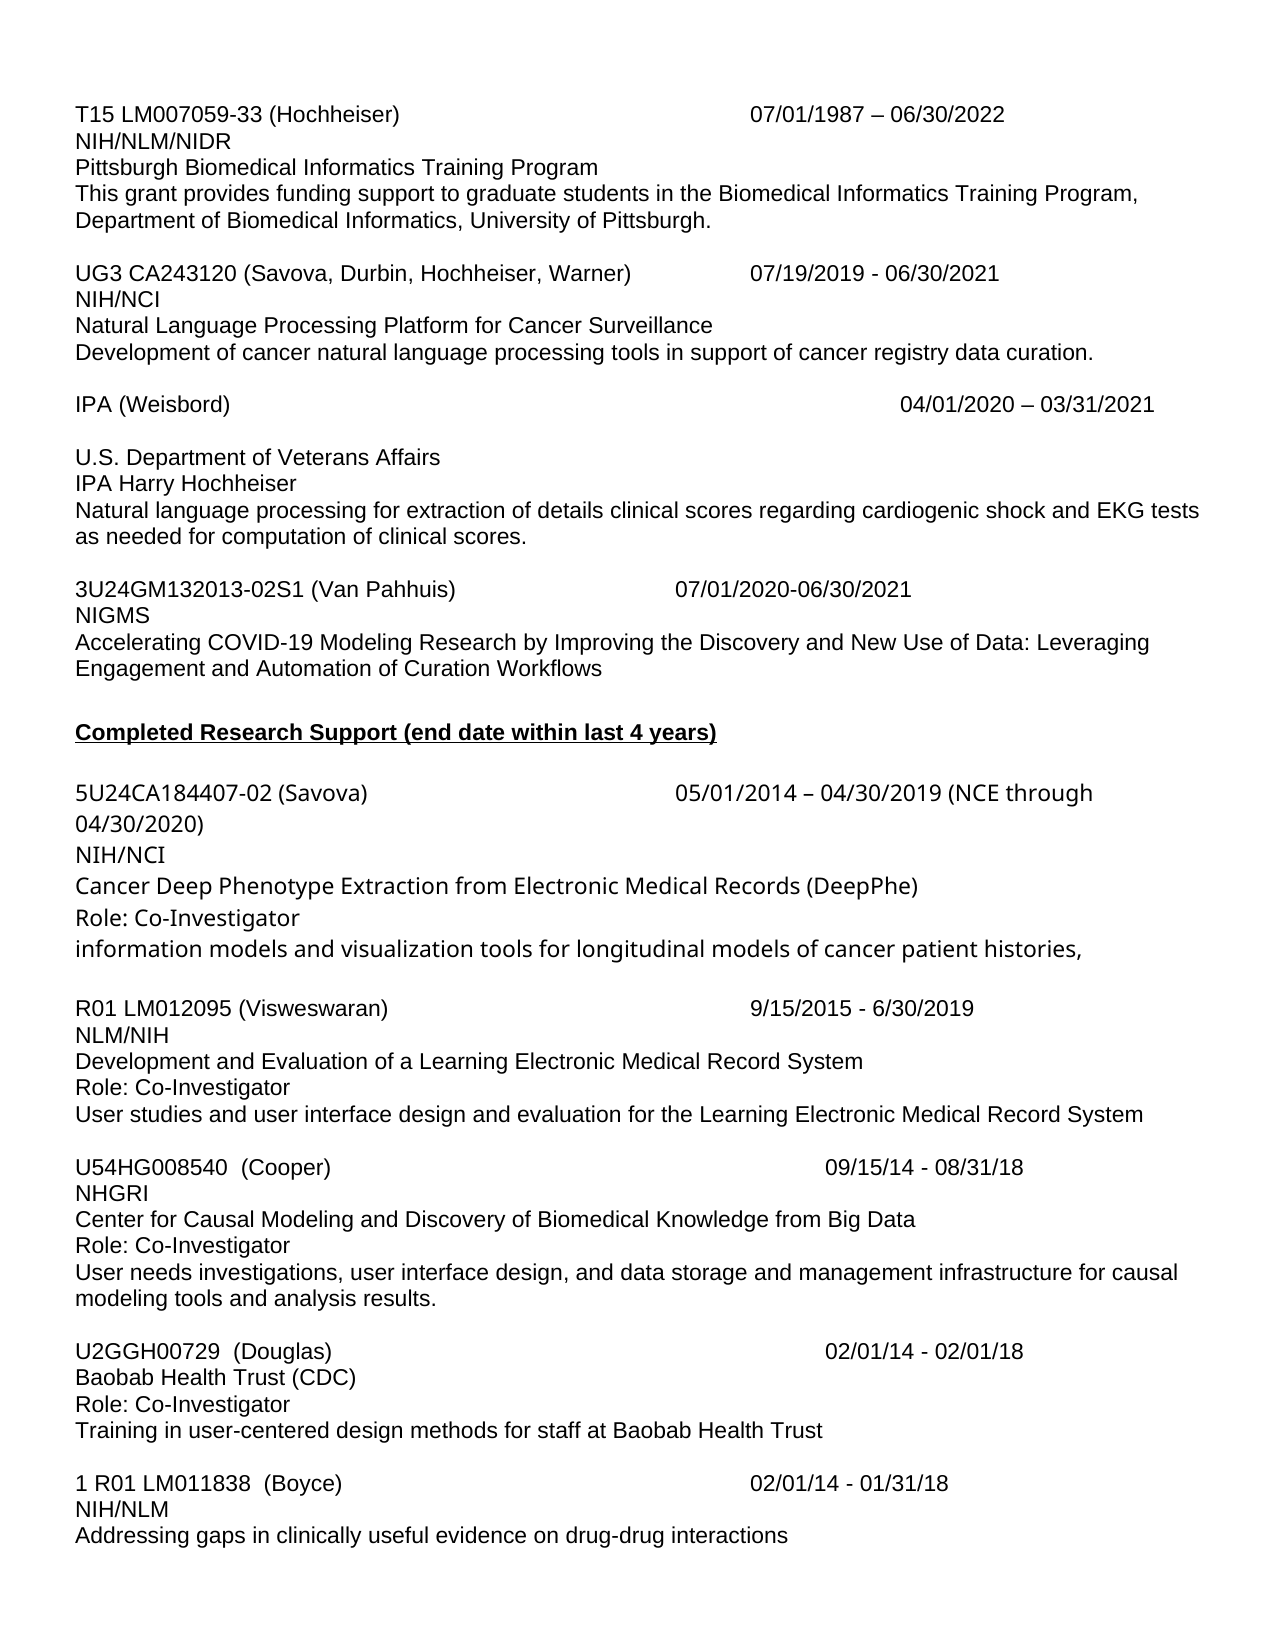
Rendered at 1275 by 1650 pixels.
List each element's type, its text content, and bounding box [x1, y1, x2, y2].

text Natural language processing for extraction of details clinical scores regarding cardiogenic shock and EKG tests as needed for computation of clinical scores. [75, 497, 1200, 549]
text NIH/NCI [75, 286, 1200, 312]
text R01 LM012095 (Visweswaran) 9/15/2015 - 6/30/2019 [75, 995, 1200, 1022]
text Addressing gaps in clinically useful evidence on drug-drug interactions [75, 1522, 1200, 1549]
text Natural Language Processing Platform for Cancer Surveillance [75, 312, 1200, 338]
text Cancer Deep Phenotype Extraction from Electronic Medical Records (DeepPhe) [75, 870, 1200, 902]
text U.S. Department of Veterans Affairs [75, 444, 1200, 470]
text User studies and user interface design and evaluation for the Learning Electronic Medical Record System [75, 1101, 1200, 1127]
text NIGMS [75, 602, 1200, 628]
text Development of cancer natural language processing tools in support of cancer registry data curation. [75, 338, 1200, 365]
text U54HG008540 (Cooper) 09/15/14 - 08/31/18 [75, 1153, 1200, 1180]
text information models and visualization tools for longitudinal models of cancer patient histories, [75, 933, 1200, 964]
text Role: Co-Investigator [75, 902, 1200, 933]
text Training in user-centered design methods for staff at Baobab Health Trust [75, 1417, 1200, 1443]
text U2GGH00729 (Douglas) 02/01/14 - 02/01/18 [75, 1338, 1200, 1364]
text Role: Co-Investigator [75, 1391, 1200, 1417]
text NIH/NCI [75, 839, 1200, 870]
text NIH/NLM/NIDR [75, 128, 1200, 154]
text Role: Co-Investigator [75, 1232, 1200, 1259]
text IPA Harry Hochheiser [75, 470, 1200, 497]
text NIH/NLM [75, 1496, 1200, 1522]
text Role: Co-Investigator [75, 1074, 1200, 1101]
text This grant provides funding support to graduate students in the Biomedical Informatics Training Program, Department of Biomedical Informatics, University of Pittsburgh. [75, 180, 1200, 233]
text Completed Research Support (end date within last 4 years) [75, 719, 1200, 745]
text Pittsburgh Biomedical Informatics Training Program [75, 154, 1200, 180]
text NLM/NIH [75, 1022, 1200, 1048]
text T15 LM007059-33 (Hochheiser) 07/01/1987 – 06/30/2022 [75, 101, 1200, 128]
text User needs investigations, user interface design, and data storage and management infrastructure for causal modeling tools and analysis results. [75, 1259, 1200, 1312]
text 3U24GM132013-02S1 (Van Pahhuis) 07/01/2020-06/30/2021 [75, 576, 1200, 602]
text UG3 CA243120 (Savova, Durbin, Hochheiser, Warner) 07/19/2019 - 06/30/2021 [75, 259, 1200, 286]
text IPA (Weisbord) 04/01/2020 – 03/31/2021 [75, 391, 1200, 444]
text NHGRI [75, 1180, 1200, 1206]
text 5U24CA184407-02 (Savova) 05/01/2014 – 04/30/2019 (NCE through 04/30/2020) [75, 777, 1200, 839]
text 1 R01 LM011838 (Boyce) 02/01/14 - 01/31/18 [75, 1470, 1200, 1496]
text Center for Causal Modeling and Discovery of Biomedical Knowledge from Big Data [75, 1206, 1200, 1232]
text Baobab Health Trust (CDC) [75, 1364, 1200, 1391]
text Development and Evaluation of a Learning Electronic Medical Record System [75, 1048, 1200, 1074]
text Accelerating COVID-19 Modeling Research by Improving the Discovery and New Use of Data: Leveraging Engagement and Automation of Curation Workflows [75, 628, 1200, 681]
